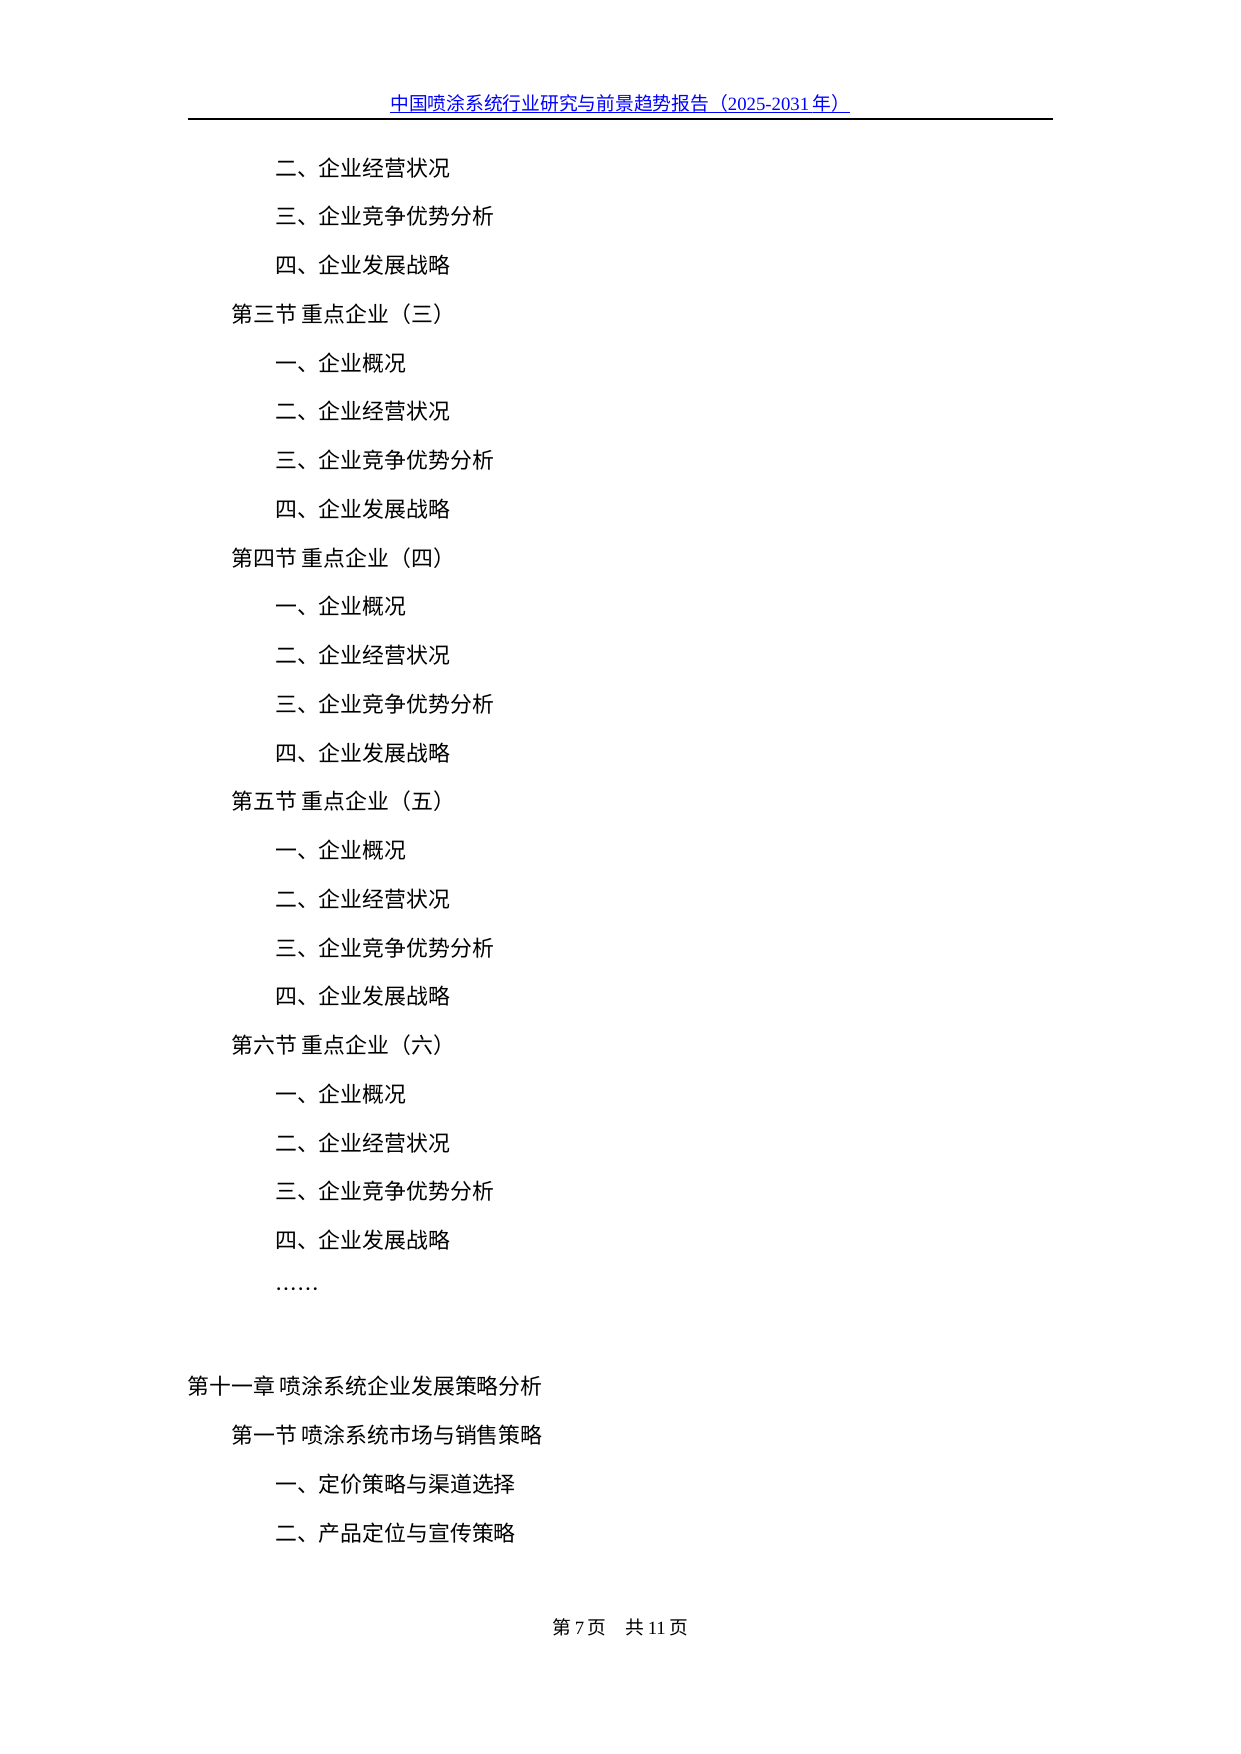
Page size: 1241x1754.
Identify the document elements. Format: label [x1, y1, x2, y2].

text [187, 150, 1053, 1548]
